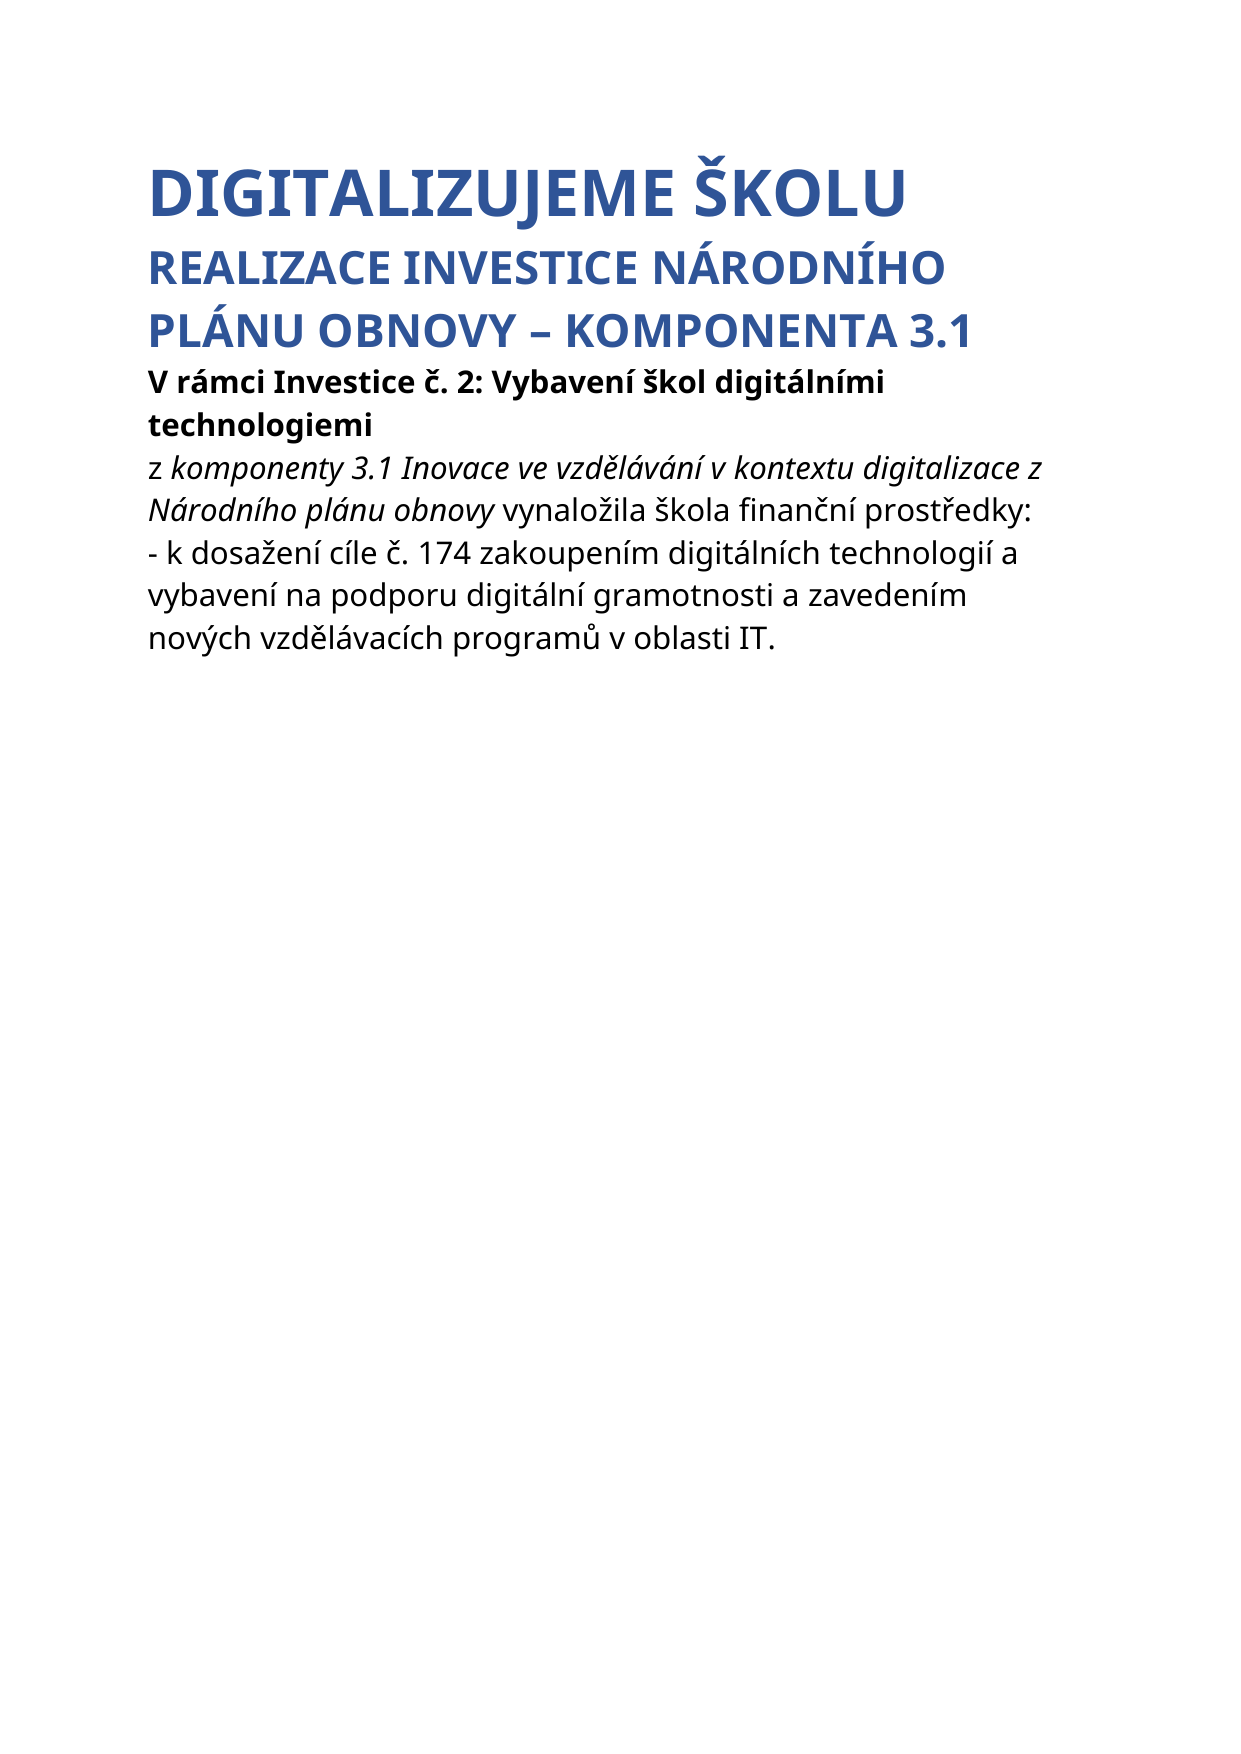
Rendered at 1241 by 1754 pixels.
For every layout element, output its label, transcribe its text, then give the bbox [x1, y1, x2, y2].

text nových vzdělávacích programů v oblasti IT. [148, 616, 1093, 659]
text V rámci Investice č. 2: Vybavení škol digitálními technologiemi [148, 360, 1093, 446]
text REALIZACE INVESTICE NÁRODNÍHO [148, 236, 1093, 298]
text z komponenty 3.1 Inovace ve vzdělávání v kontextu digitalizace z [148, 446, 1093, 488]
text Národního plánu obnovy vynaložila škola finanční prostředky: [148, 488, 1093, 531]
text PLÁNU OBNOVY – KOMPONENTA 3.1 [148, 298, 1093, 360]
text vybavení na podporu digitální gramotnosti a zavedením [148, 573, 1093, 616]
text - k dosažení cíle č. 174 zakoupením digitálních technologií a [148, 531, 1093, 573]
text DIGITALIZUJEME ŠKOLU [148, 148, 1093, 236]
